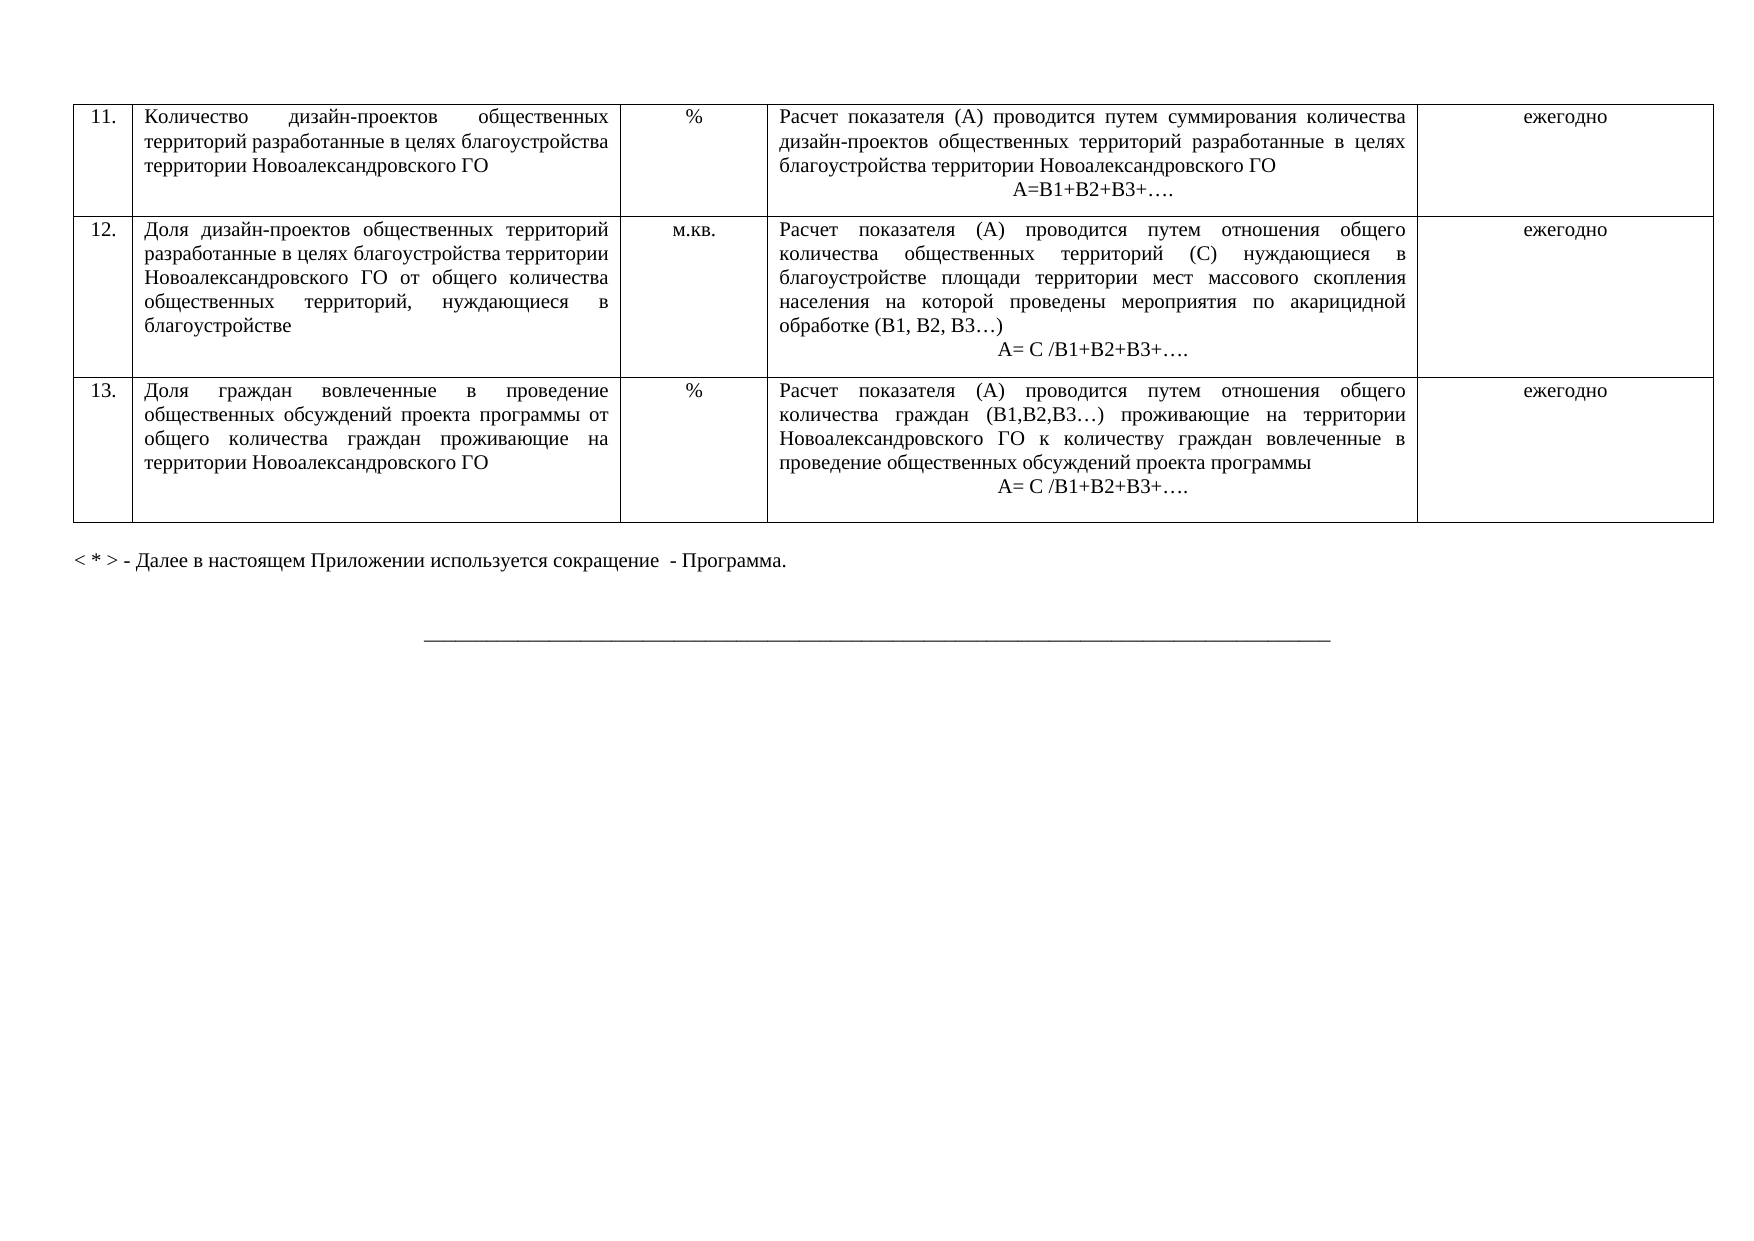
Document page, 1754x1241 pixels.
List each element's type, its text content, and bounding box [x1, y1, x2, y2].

table_cell 13. [74, 378, 132, 522]
table_cell 11. [74, 105, 132, 216]
table_cell ежегодно [1418, 217, 1713, 377]
table_cell 12. [74, 217, 132, 377]
table_cell Доля граждан вовлеченные в проведение общественных обсуждений проекта программы от общего количества граждан проживающие на территории Новоалександровского ГО [133, 378, 620, 522]
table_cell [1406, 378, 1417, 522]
table_cell м.кв. [621, 217, 767, 377]
text < * > - Далее в настоящем Приложении используется сокращение - Программа. [74, 548, 1680, 572]
table_cell ежегодно [1418, 378, 1713, 522]
text _______________________________________________________________________________________ [74, 620, 1680, 644]
table_cell % [621, 378, 767, 522]
table_cell Расчет показателя (А) проводится путем суммирования количества дизайн-проектов общественных территорий разработанные в целях благоустройства территории Новоалександровского ГО А=В1+В2+В3+…. [768, 105, 1417, 216]
table_cell Доля дизайн-проектов общественных территорий разработанные в целях благоустройства территории Новоалександровского ГО от общего количества общественных территорий, нуждающиеся в благоустройстве [133, 217, 620, 377]
table_cell ежегодно [1418, 105, 1713, 216]
table_cell Расчет показателя (А) проводится путем отношения общего количества общественных территорий (С) нуждающиеся в благоустройстве площади территории мест массового скопления населения на которой проведены мероприятия по акарицидной обработке (В1, В2, В3…) А= С /В1+В2+В3+…. [768, 217, 1417, 377]
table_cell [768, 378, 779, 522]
table_cell Количество дизайн-проектов общественных территорий разработанные в целях благоустройства территории Новоалександровского ГО [133, 105, 620, 216]
table_cell % [621, 105, 767, 216]
